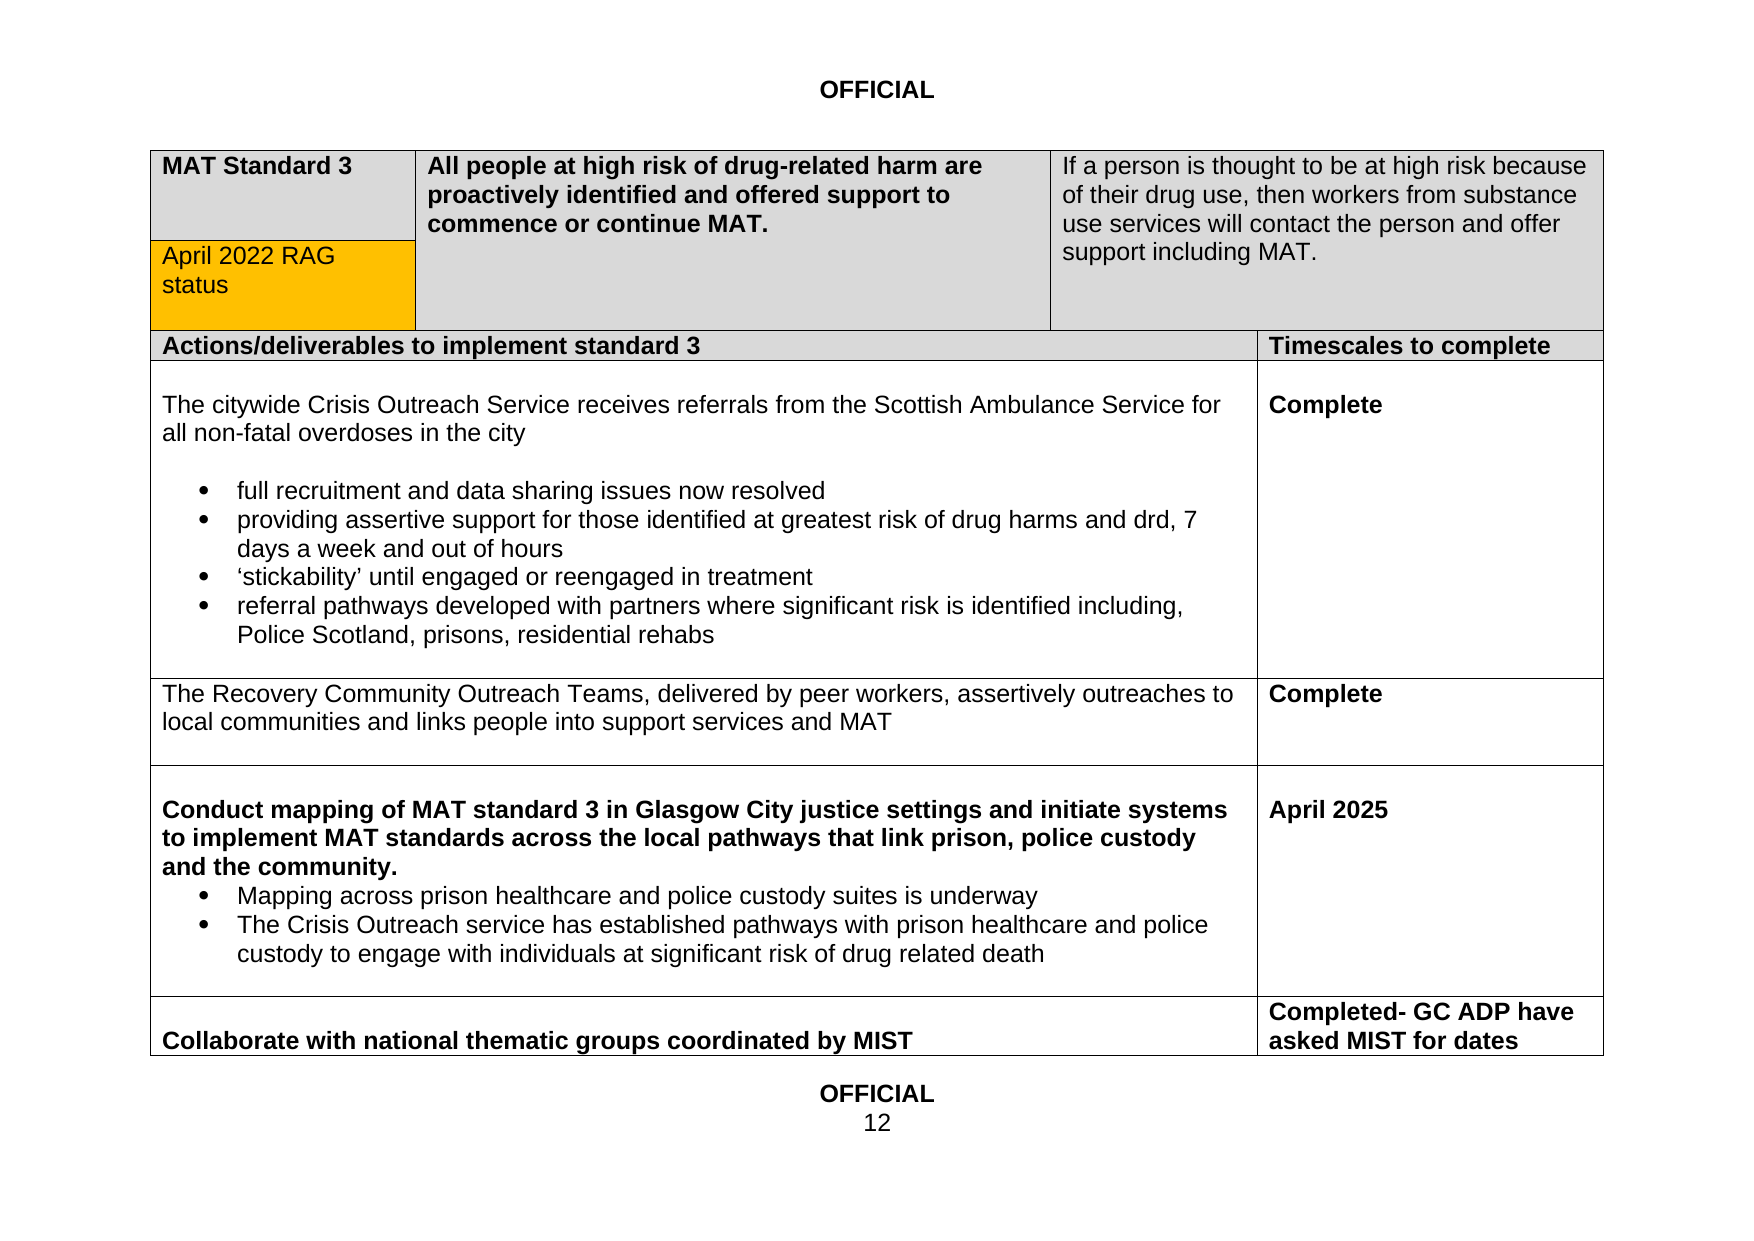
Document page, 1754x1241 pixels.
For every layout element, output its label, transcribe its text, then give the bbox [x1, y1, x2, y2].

table_cell Completed- GC ADP have asked MIST for dates [1258, 997, 1603, 1054]
table_cell Complete [1258, 679, 1603, 765]
table_cell Actions/deliverables to implement standard 3 [151, 331, 1257, 360]
table_cell April 2025 [1258, 766, 1603, 996]
table_cell April 2022 RAG status [151, 241, 415, 330]
table_cell The Recovery Community Outreach Teams, delivered by peer workers, assertively outreaches to local communities and links people into support services and MAT [151, 679, 1257, 765]
table_cell Complete [1258, 361, 1603, 677]
table_header All people at high risk of drug-related harm are proactively identified and offered support to commence or continue MAT. [416, 151, 1050, 330]
table_header If a person is thought to be at high risk because of their drug use, then workers from substance use services will contact the person and offer support including MAT. [1051, 151, 1603, 330]
table_cell Conduct mapping of MAT standard 3 in Glasgow City justice settings and initiate systems to implement MAT standards across the local pathways that link prison, police custody and the community. Mapping across prison healthcare and police custody suites is underway The Crisis Outreach service has established pathways with prison healthcare and police custody to engage with individuals at significant risk of drug related death [151, 766, 1257, 996]
table_cell Collaborate with national thematic groups coordinated by MIST [151, 997, 1257, 1054]
table_cell Timescales to complete [1258, 331, 1603, 360]
table_header MAT Standard 3 [151, 151, 415, 240]
table_cell The citywide Crisis Outreach Service receives referrals from the Scottish Ambulance Service for all non-fatal overdoses in the city full recruitment and data sharing issues now resolved providing assertive support for those identified at greatest risk of drug harms and drd, 7 days a week and out of hours ‘stickability’ until engaged or reengaged in treatment referral pathways developed with partners where significant risk is identified including, Police Scotland, prisons, residential rehabs [151, 361, 1257, 677]
